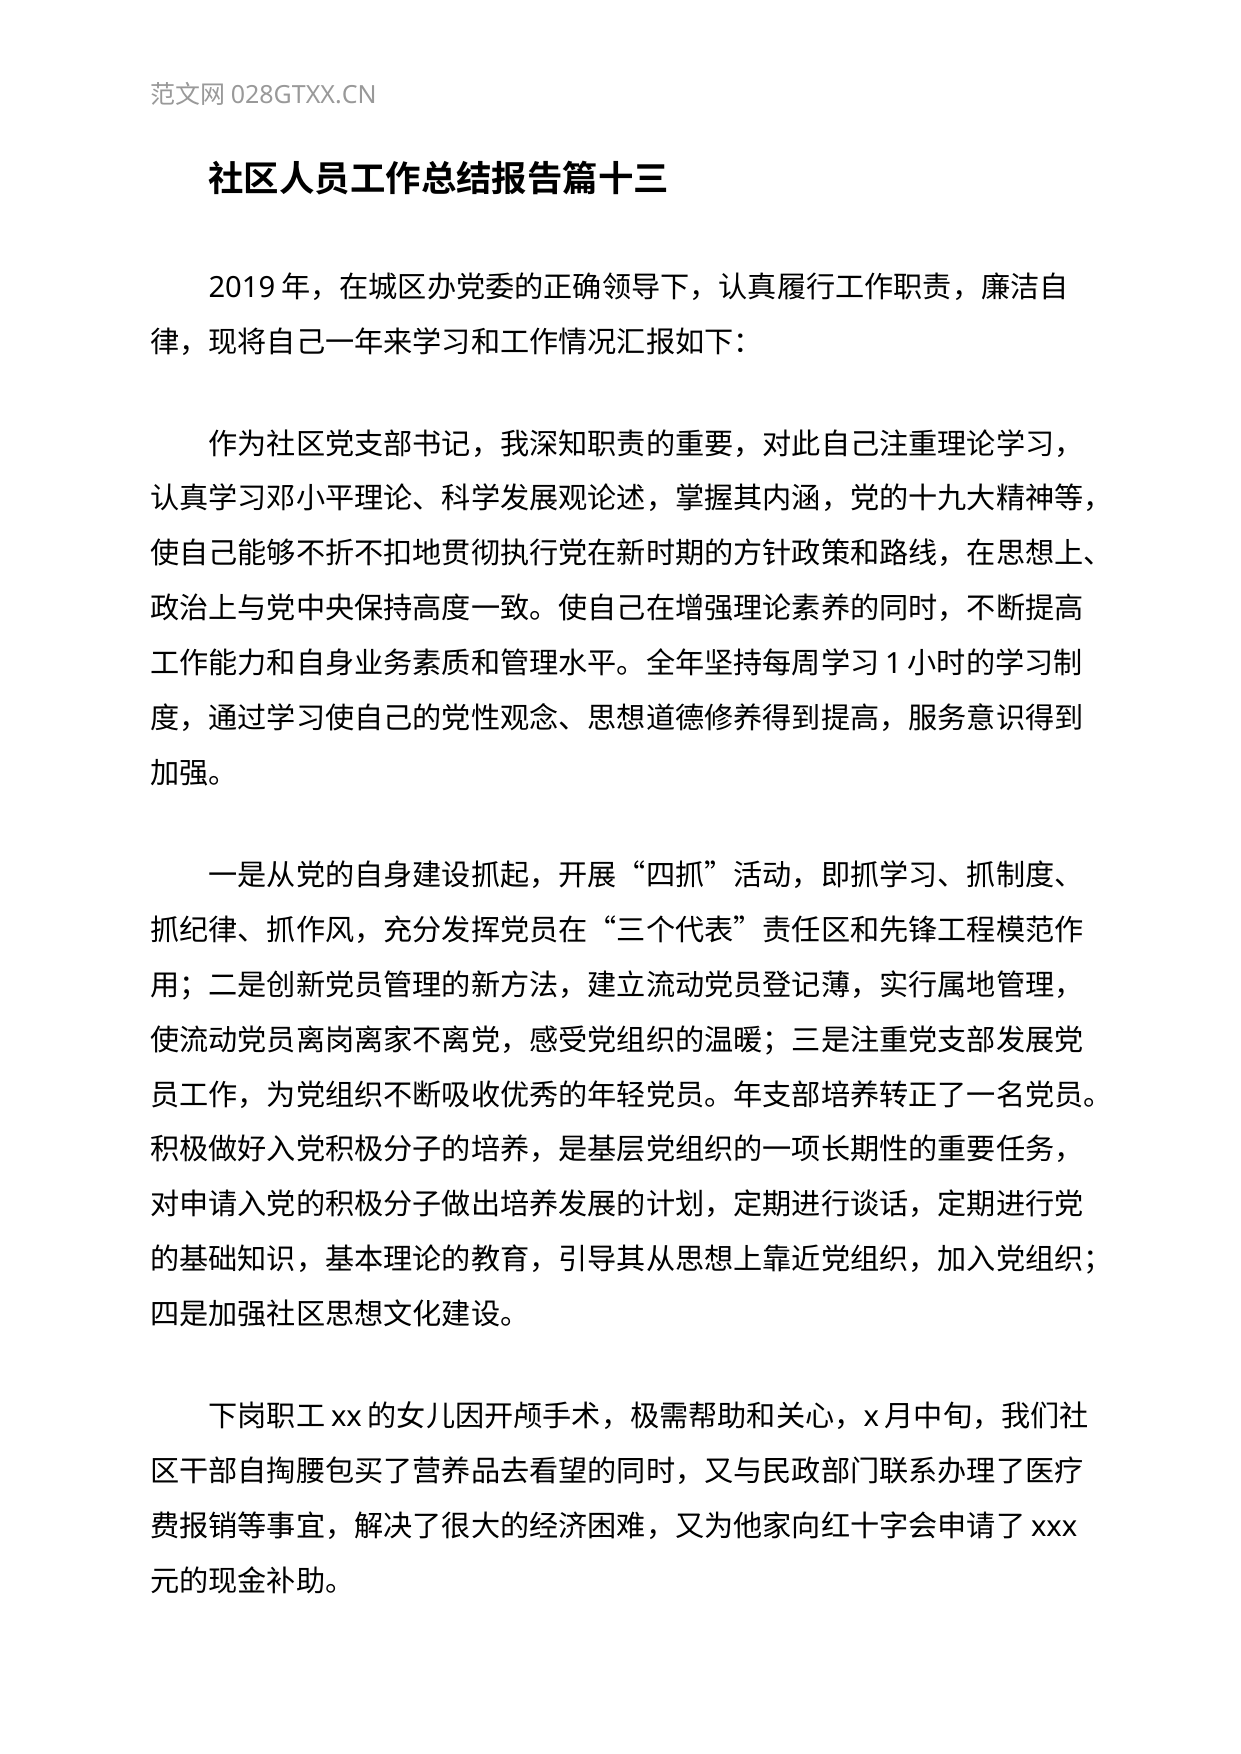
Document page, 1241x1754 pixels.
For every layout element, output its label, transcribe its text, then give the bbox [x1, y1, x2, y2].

text 作为社区党支部书记，我深知职责的重要，对此自己注重理论学习，认真学习邓小平理论、科学发展观论述，掌握其内涵，党的十九大精神等，使自己能够不折不扣地贯彻执行党在新时期的方针政策和路线，在思想上、政治上与党中央保持高度一致。使自己在增强理论素养的同时，不断提高工作能力和自身业务素质和管理水平。全年坚持每周学习1小时的学习制度，通过学习使自己的党性观念、思想道德修养得到提高，服务意识得到加强。 [150, 420, 1090, 792]
text 2019年，在城区办党委的正确领导下，认真履行工作职责，廉洁自律，现将自己一年来学习和工作情况汇报如下： [150, 263, 1090, 361]
text 一是从党的自身建设抓起，开展“四抓”活动，即抓学习、抓制度、抓纪律、抓作风，充分发挥党员在“三个代表”责任区和先锋工程模范作用；二是创新党员管理的新方法，建立流动党员登记薄，实行属地管理，使流动党员离岗离家不离党，感受党组织的温暖；三是注重党支部发展党员工作，为党组织不断吸收优秀的年轻党员。年支部培养转正了一名党员。积极做好入党积极分子的培养，是基层党组织的一项长期性的重要任务，对申请入党的积极分子做出培养发展的计划，定期进行谈话，定期进行党的基础知识，基本理论的教育，引导其从思想上靠近党组织，加入党组织；四是加强社区思想文化建设。 [150, 851, 1090, 1333]
text 下岗职工xx的女儿因开颅手术，极需帮助和关心，x月中旬，我们社区干部自掏腰包买了营养品去看望的同时，又与民政部门联系办理了医疗费报销等事宜，解决了很大的经济困难，又为他家向红十字会申请了xxx元的现金补助。 [150, 1392, 1090, 1599]
text 社区人员工作总结报告篇十三 [150, 150, 1090, 201]
